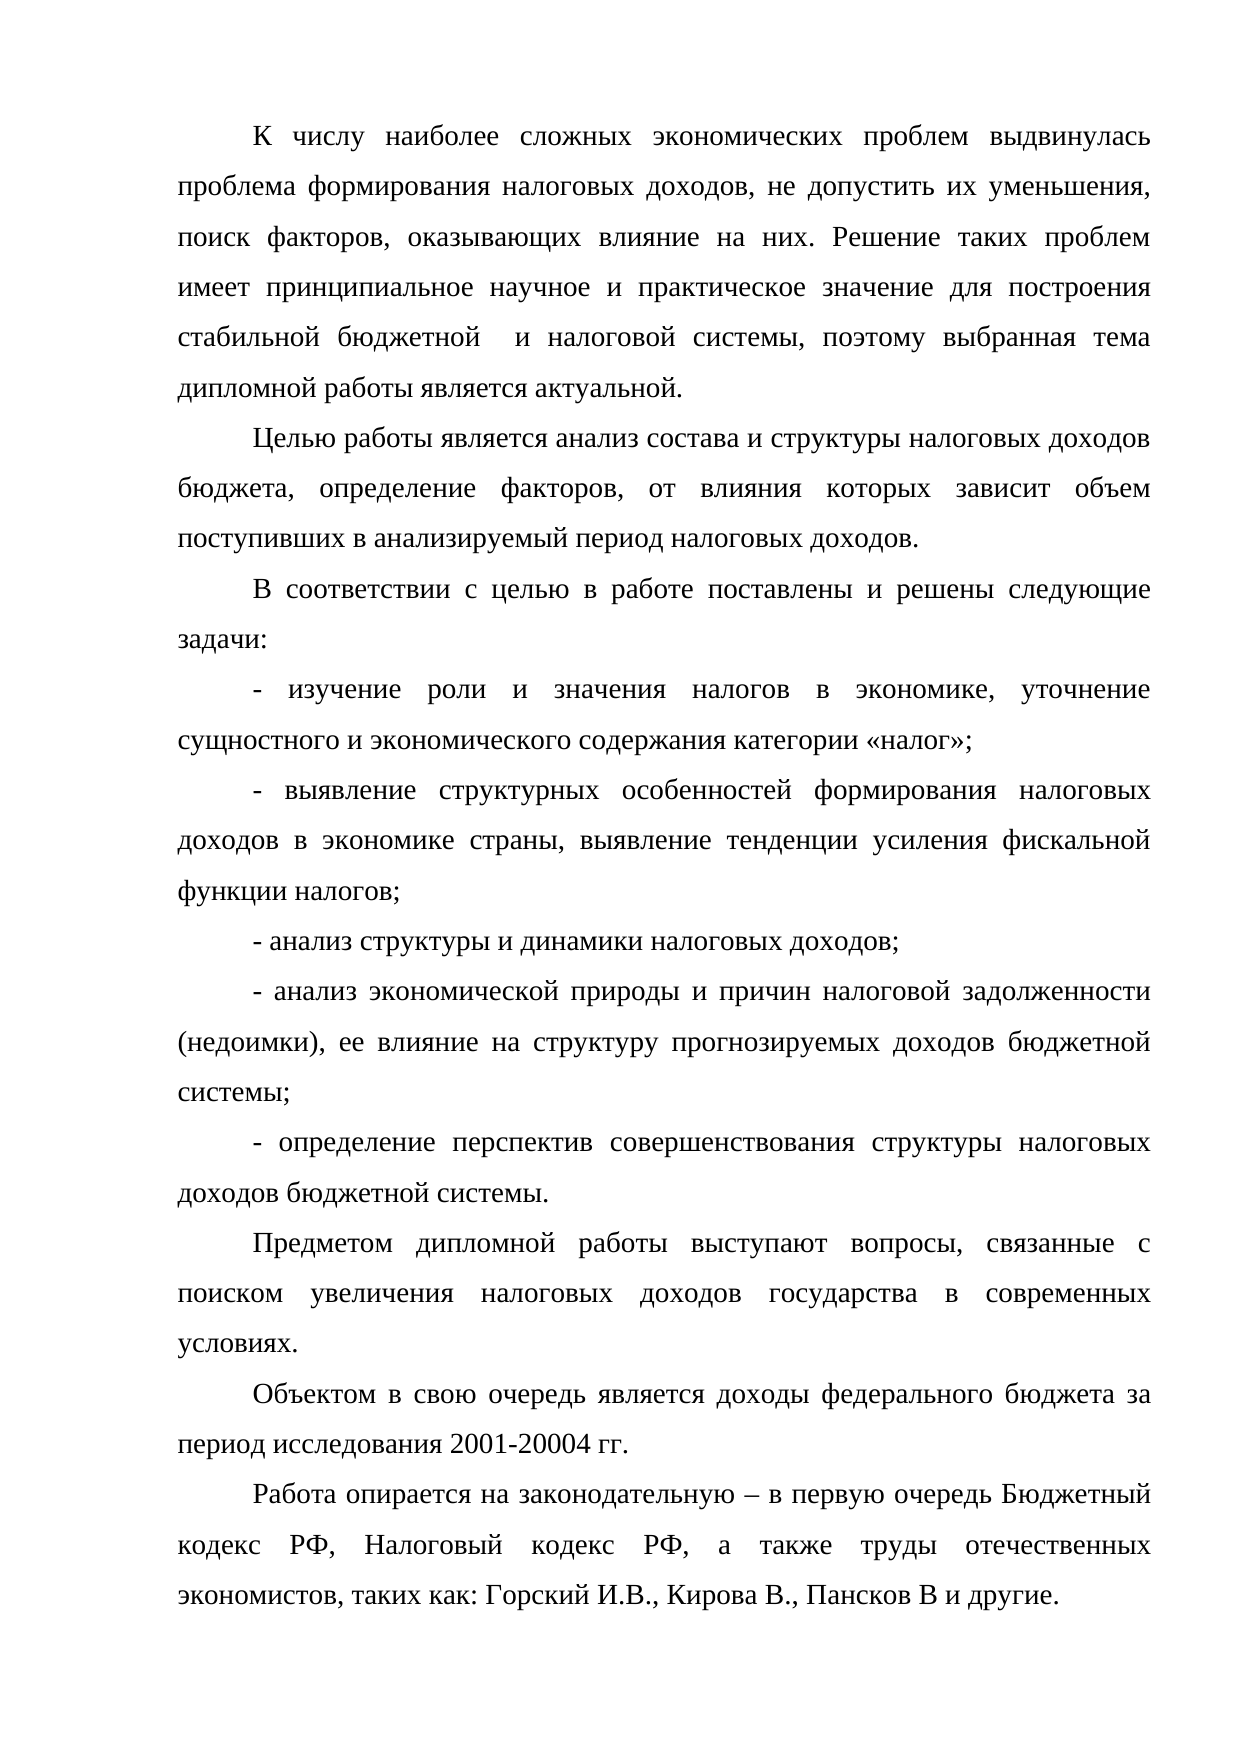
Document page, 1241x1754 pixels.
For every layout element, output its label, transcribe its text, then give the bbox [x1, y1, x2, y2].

text - анализ структуры и динамики налоговых доходов; [177, 923, 1152, 957]
text Целью работы является анализ состава и структуры налоговых доходов бюджета, определение факторов, от влияния которых зависит объем поступивших в анализируемый период налоговых доходов. [177, 420, 1152, 554]
text В соответствии с целью в работе поставлены и решены следующие задачи: [177, 571, 1152, 655]
text - выявление структурных особенностей формирования налоговых доходов в экономике страны, выявление тенденции усиления фискальной функции налогов; [177, 772, 1152, 906]
text Объектом в свою очередь является доходы федерального бюджета за период исследования 2001-20004 гг. [177, 1376, 1152, 1460]
text - анализ экономической природы и причин налоговой задолженности (недоимки), ее влияние на структуру прогнозируемых доходов бюджетной системы; [177, 973, 1152, 1108]
text - изучение роли и значения налогов в экономике, уточнение сущностного и экономического содержания категории «налог»; [177, 672, 1152, 755]
text Работа опирается на законодательную – в первую очередь Бюджетный кодекс РФ, Налоговый кодекс РФ, а также труды отечественных экономистов, таких как: Горский И.В., Кирова В., Пансков В и другие. [177, 1477, 1152, 1611]
text Предметом дипломной работы выступают вопросы, связанные с поиском увеличения налоговых доходов государства в современных условиях. [177, 1225, 1152, 1359]
text К числу наиболее сложных экономических проблем выдвинулась проблема формирования налоговых доходов, не допустить их уменьшения, поиск факторов, оказывающих влияние на них. Решение таких проблем имеет принципиальное научное и практическое значение для построения стабильной бюджетной и налоговой системы, поэтому выбранная тема дипломной работы является актуальной. [177, 118, 1152, 403]
text - определение перспектив совершенствования структуры налоговых доходов бюджетной системы. [177, 1124, 1152, 1208]
